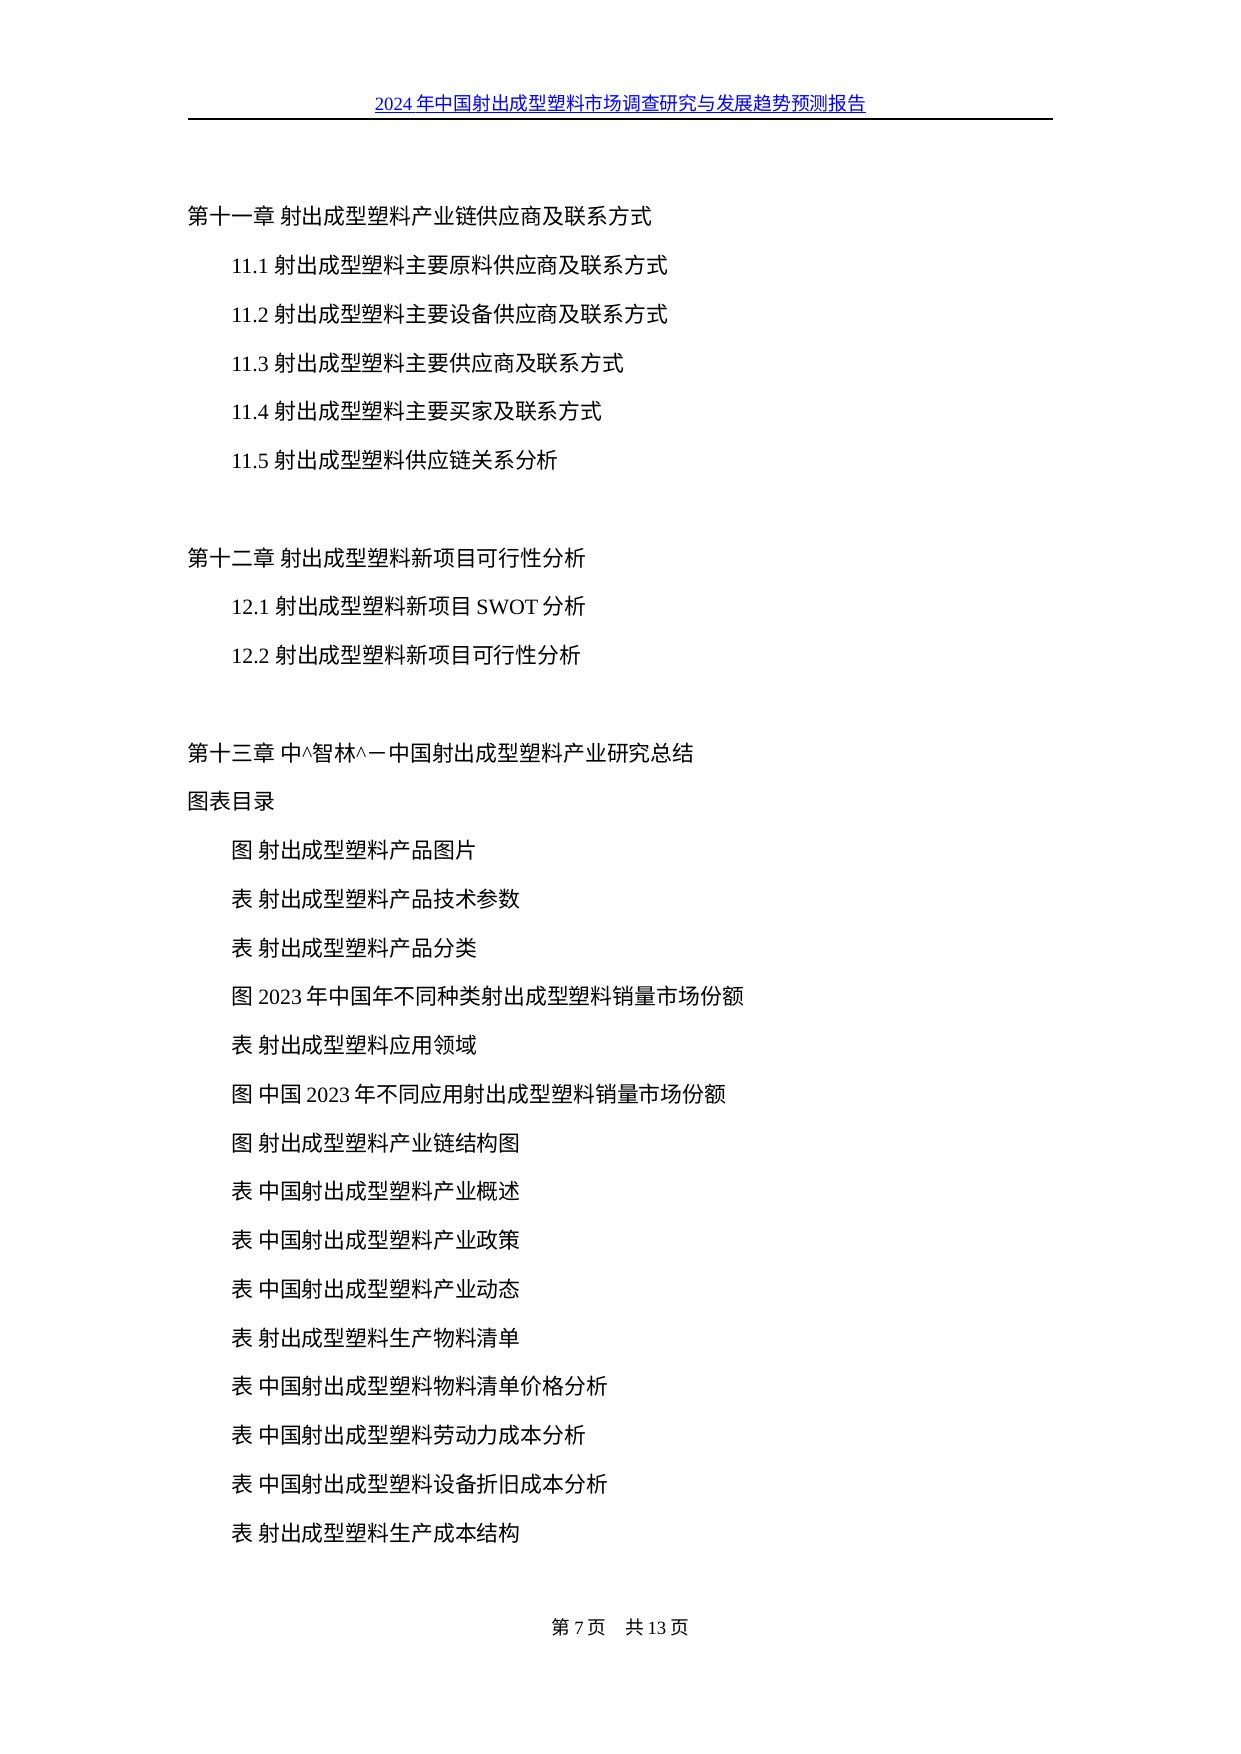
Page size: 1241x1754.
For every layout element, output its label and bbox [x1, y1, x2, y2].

text [187, 150, 1053, 1548]
